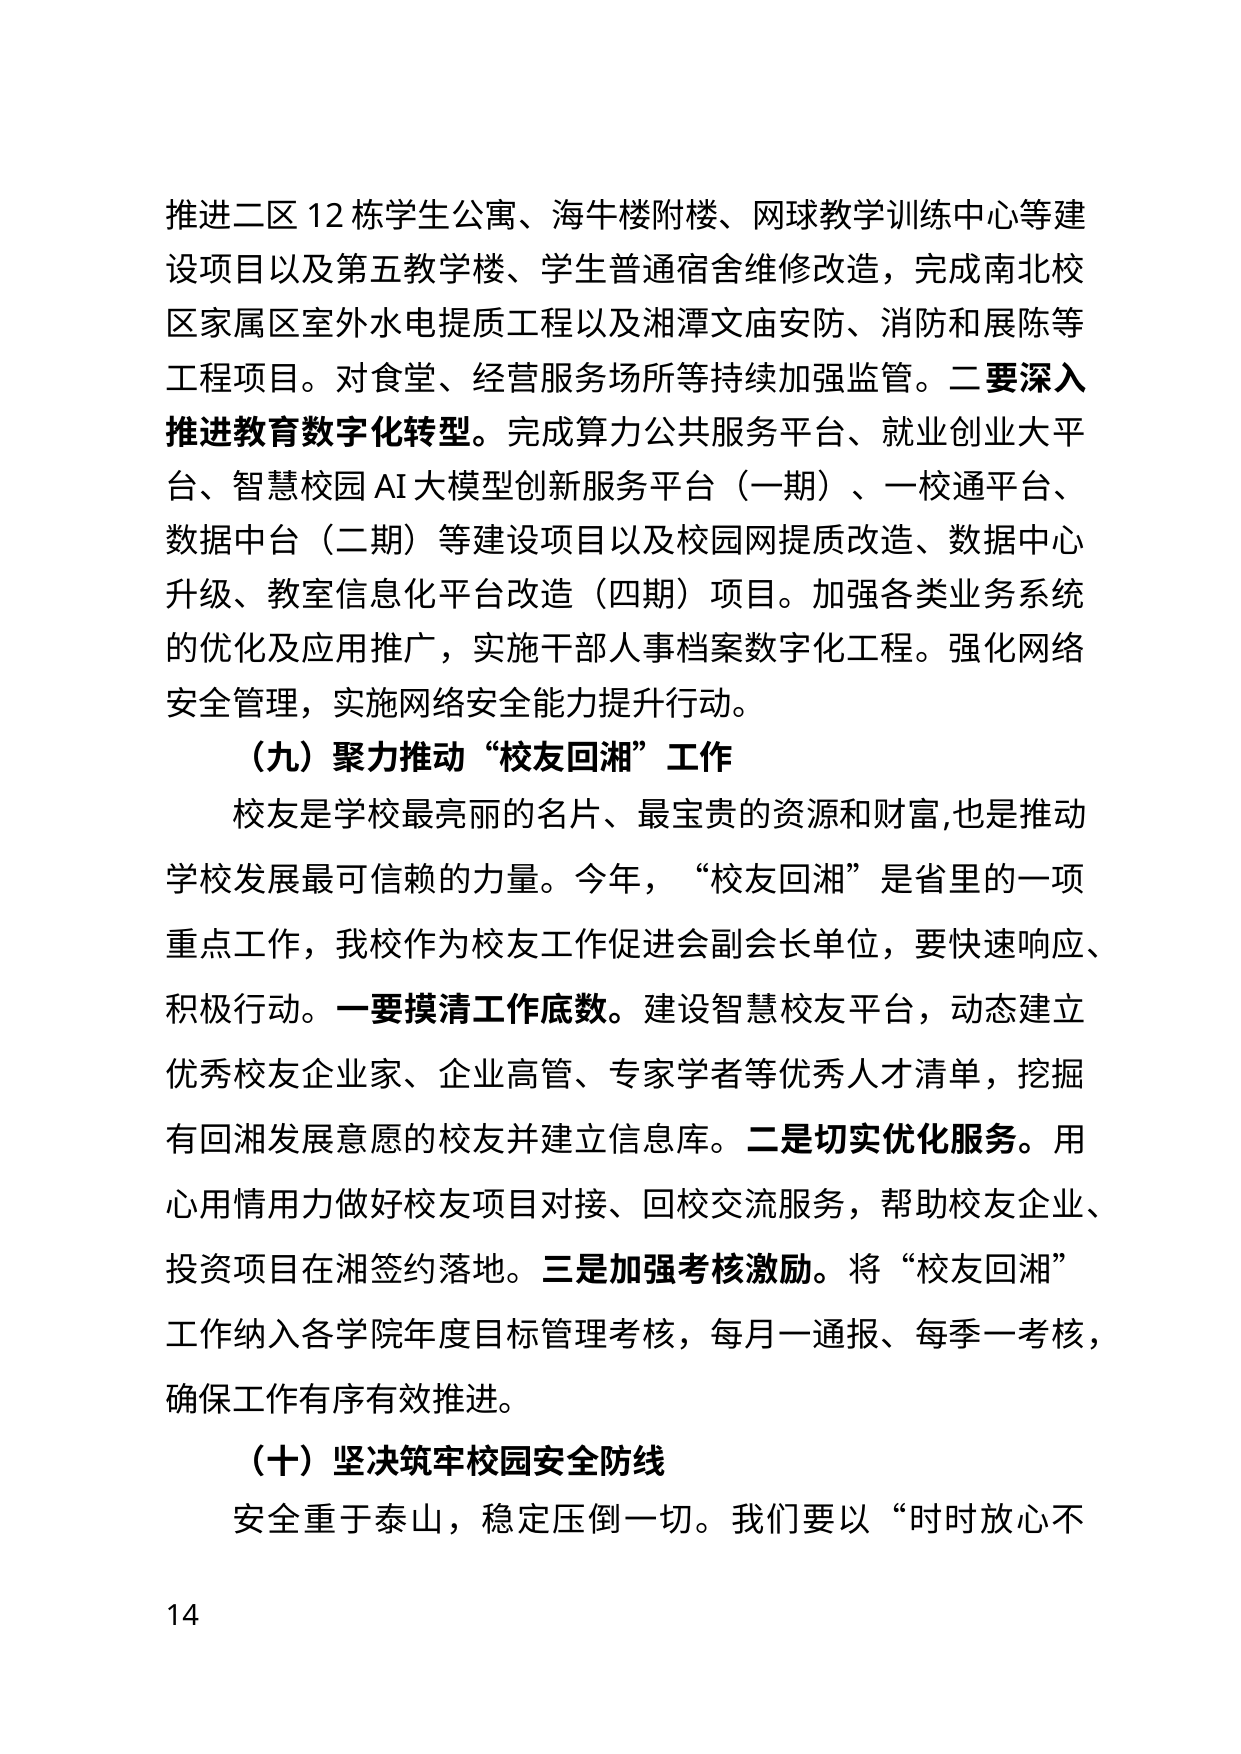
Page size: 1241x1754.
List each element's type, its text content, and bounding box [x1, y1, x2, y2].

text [165, 184, 1087, 726]
text （九）聚力推动“校友回湘”工作 [165, 726, 1087, 780]
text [165, 1484, 1087, 1549]
text 校友是学校最亮丽的名片、最宝贵的资源和财富,也是推动学校发展最可信赖的力量。今年，“校友回湘”是省里的一项重点工作，我校作为校友工作促进会副会长单位，要快速响应、积极行动。一要摸清工作底数。建设智慧校友平台，动态建立优秀校友企业家、企业高管、专家学者等优秀人才清单，挖掘有回湘发展意愿的校友并建立信息库。二是切实优化服务。用心用情用力做好校友项目对接、回校交流服务，帮助校友企业、投资项目在湘签约落地。三是加强考核激励。将“校友回湘”工作纳入各学院年度目标管理考核，每月一通报、每季一考核，确保工作有序有效推进。 [165, 780, 1087, 1430]
text （十）坚决筑牢校园安全防线 [165, 1430, 1087, 1484]
